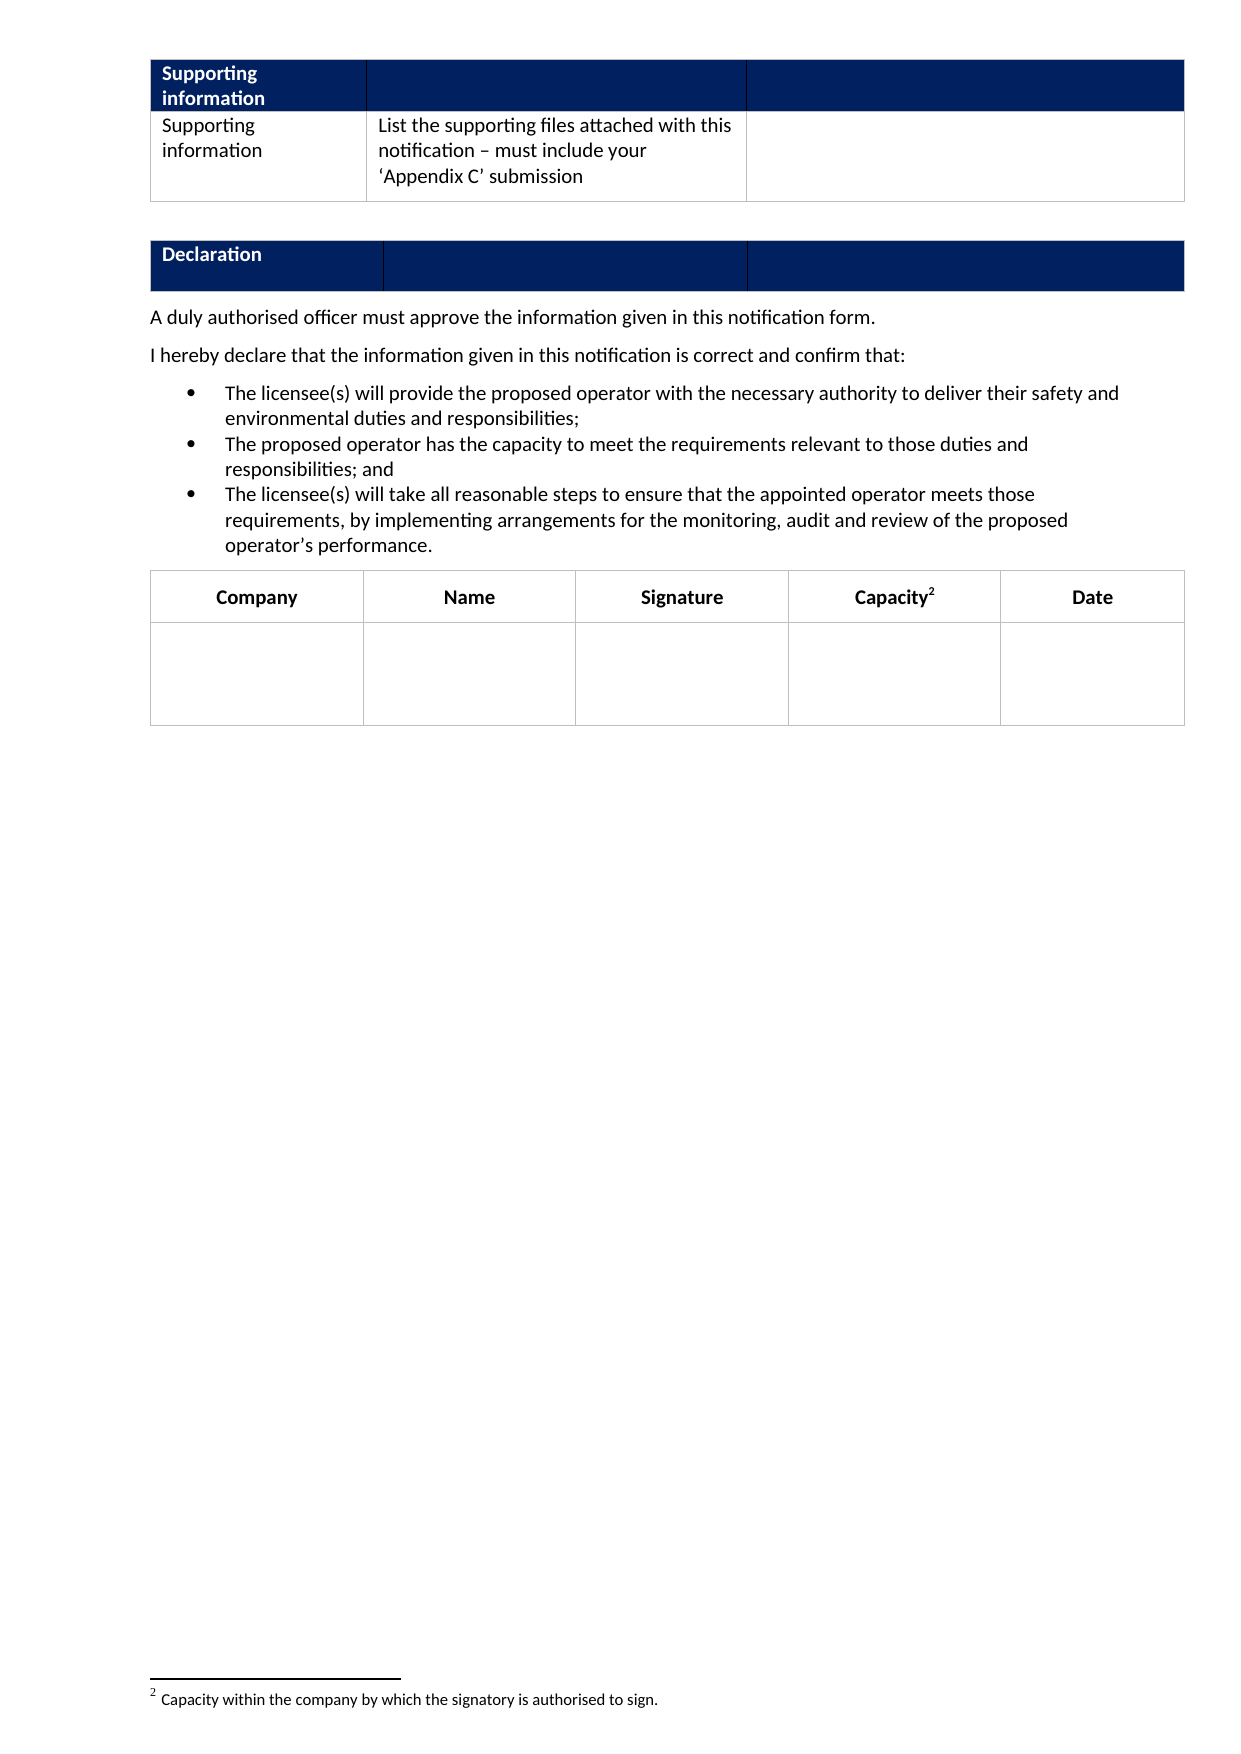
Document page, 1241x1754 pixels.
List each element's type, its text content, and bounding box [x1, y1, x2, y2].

table_cell [789, 623, 1000, 724]
table_header Date [1001, 571, 1184, 622]
table_header [384, 241, 747, 291]
table_cell [367, 60, 746, 111]
table_header Signature [576, 571, 788, 622]
table_cell [151, 623, 363, 724]
table_header Declaration [151, 241, 383, 291]
list The proposed operator has the capacity to meet the requirements relevant to those duties and responsibilities; and [187, 431, 1152, 482]
table_cell [364, 623, 575, 724]
text A duly authorised officer must approve the information given in this notification form. [150, 304, 1152, 329]
table_cell [576, 623, 788, 724]
table_cell Supporting information [151, 60, 366, 111]
list The licensee(s) will take all reasonable steps to ensure that the appointed operator meets those requirements, by implementing arrangements for the monitoring, audit and review of the proposed operator’s performance. [187, 482, 1152, 558]
table_header Company [151, 571, 363, 622]
table_cell List the supporting files attached with this notification – must include your ‘Appendix C’ submission [367, 112, 746, 201]
table_header Capacity [789, 571, 1000, 622]
list The licensee(s) will provide the proposed operator with the necessary authority to deliver their safety and environmental duties and responsibilities; [187, 380, 1152, 431]
table_header [748, 241, 1184, 291]
table_cell [747, 112, 1184, 201]
text I hereby declare that the information given in this notification is correct and confirm that: [150, 342, 1152, 367]
table_cell Supporting information [151, 112, 366, 201]
table_header Name [364, 571, 575, 622]
table_cell [747, 60, 1184, 111]
table_cell [1001, 623, 1184, 724]
